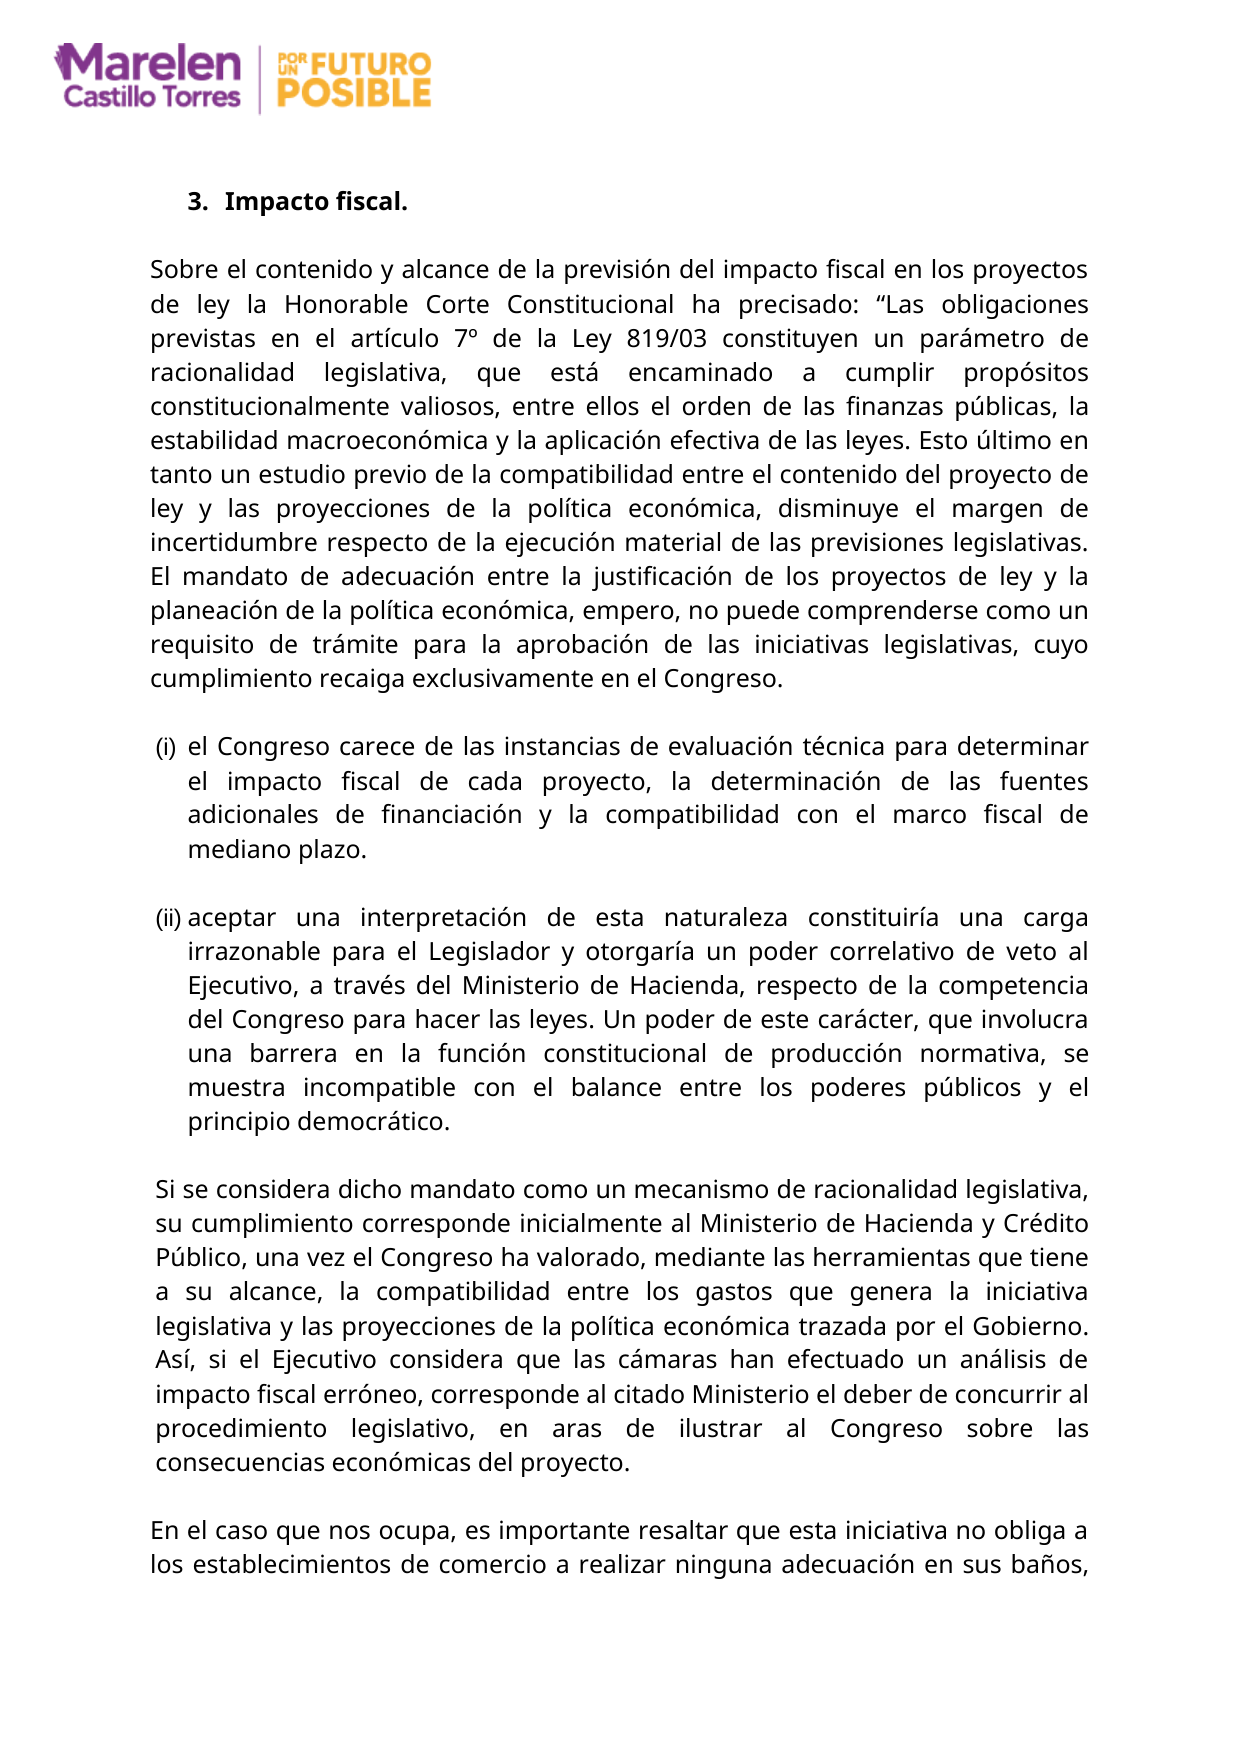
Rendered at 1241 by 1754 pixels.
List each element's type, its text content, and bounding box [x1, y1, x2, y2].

list el Congreso carece de las instancias de evaluación técnica para determinar el impacto fiscal de cada proyecto, la determinación de las fuentes adicionales de financiación y la compatibilidad con el marco fiscal de mediano plazo. [155, 729, 1090, 865]
text Si se considera dicho mandato como un mecanismo de racionalidad legislativa, su cumplimiento corresponde inicialmente al Ministerio de Hacienda y Crédito Público, una vez el Congreso ha valorado, mediante las herramientas que tiene a su alcance, la compatibilidad entre los gastos que genera la iniciativa legislativa y las proyecciones de la política económica trazada por el Gobierno. Así, si el Ejecutivo considera que las cámaras han efectuado un análisis de impacto fiscal erróneo, corresponde al citado Ministerio el deber de concurrir al procedimiento legislativo, en aras de ilustrar al Congreso sobre las consecuencias económicas del proyecto. [155, 1172, 1090, 1478]
text Sobre el contenido y alcance de la previsión del impacto fiscal en los proyectos de ley la Honorable Corte Constitucional ha precisado: “Las obligaciones previstas en el artículo 7º de la Ley 819/03 constituyen un parámetro de racionalidad legislativa, que está encaminado a cumplir propósitos constitucionalmente valiosos, entre ellos el orden de las finanzas públicas, la estabilidad macroeconómica y la aplicación efectiva de las leyes. Esto último en tanto un estudio previo de la compatibilidad entre el contenido del proyecto de ley y las proyecciones de la política económica, disminuye el margen de incertidumbre respecto de la ejecución material de las previsiones legislativas. El mandato de adecuación entre la justificación de los proyectos de ley y la planeación de la política económica, empero, no puede comprenderse como un requisito de trámite para la aprobación de las iniciativas legislativas, cuyo cumplimiento recaiga exclusivamente en el Congreso. [150, 252, 1090, 695]
list aceptar una interpretación de esta naturaleza constituiría una carga irrazonable para el Legislador y otorgaría un poder correlativo de veto al Ejecutivo, a través del Ministerio de Hacienda, respecto de la competencia del Congreso para hacer las leyes. Un poder de este carácter, que involucra una barrera en la función constitucional de producción normativa, se muestra incompatible con el balance entre los poderes públicos y el principio democrático. [155, 899, 1090, 1138]
list Impacto fiscal. [187, 184, 1090, 218]
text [150, 1512, 1090, 1581]
picture [53, 43, 432, 116]
